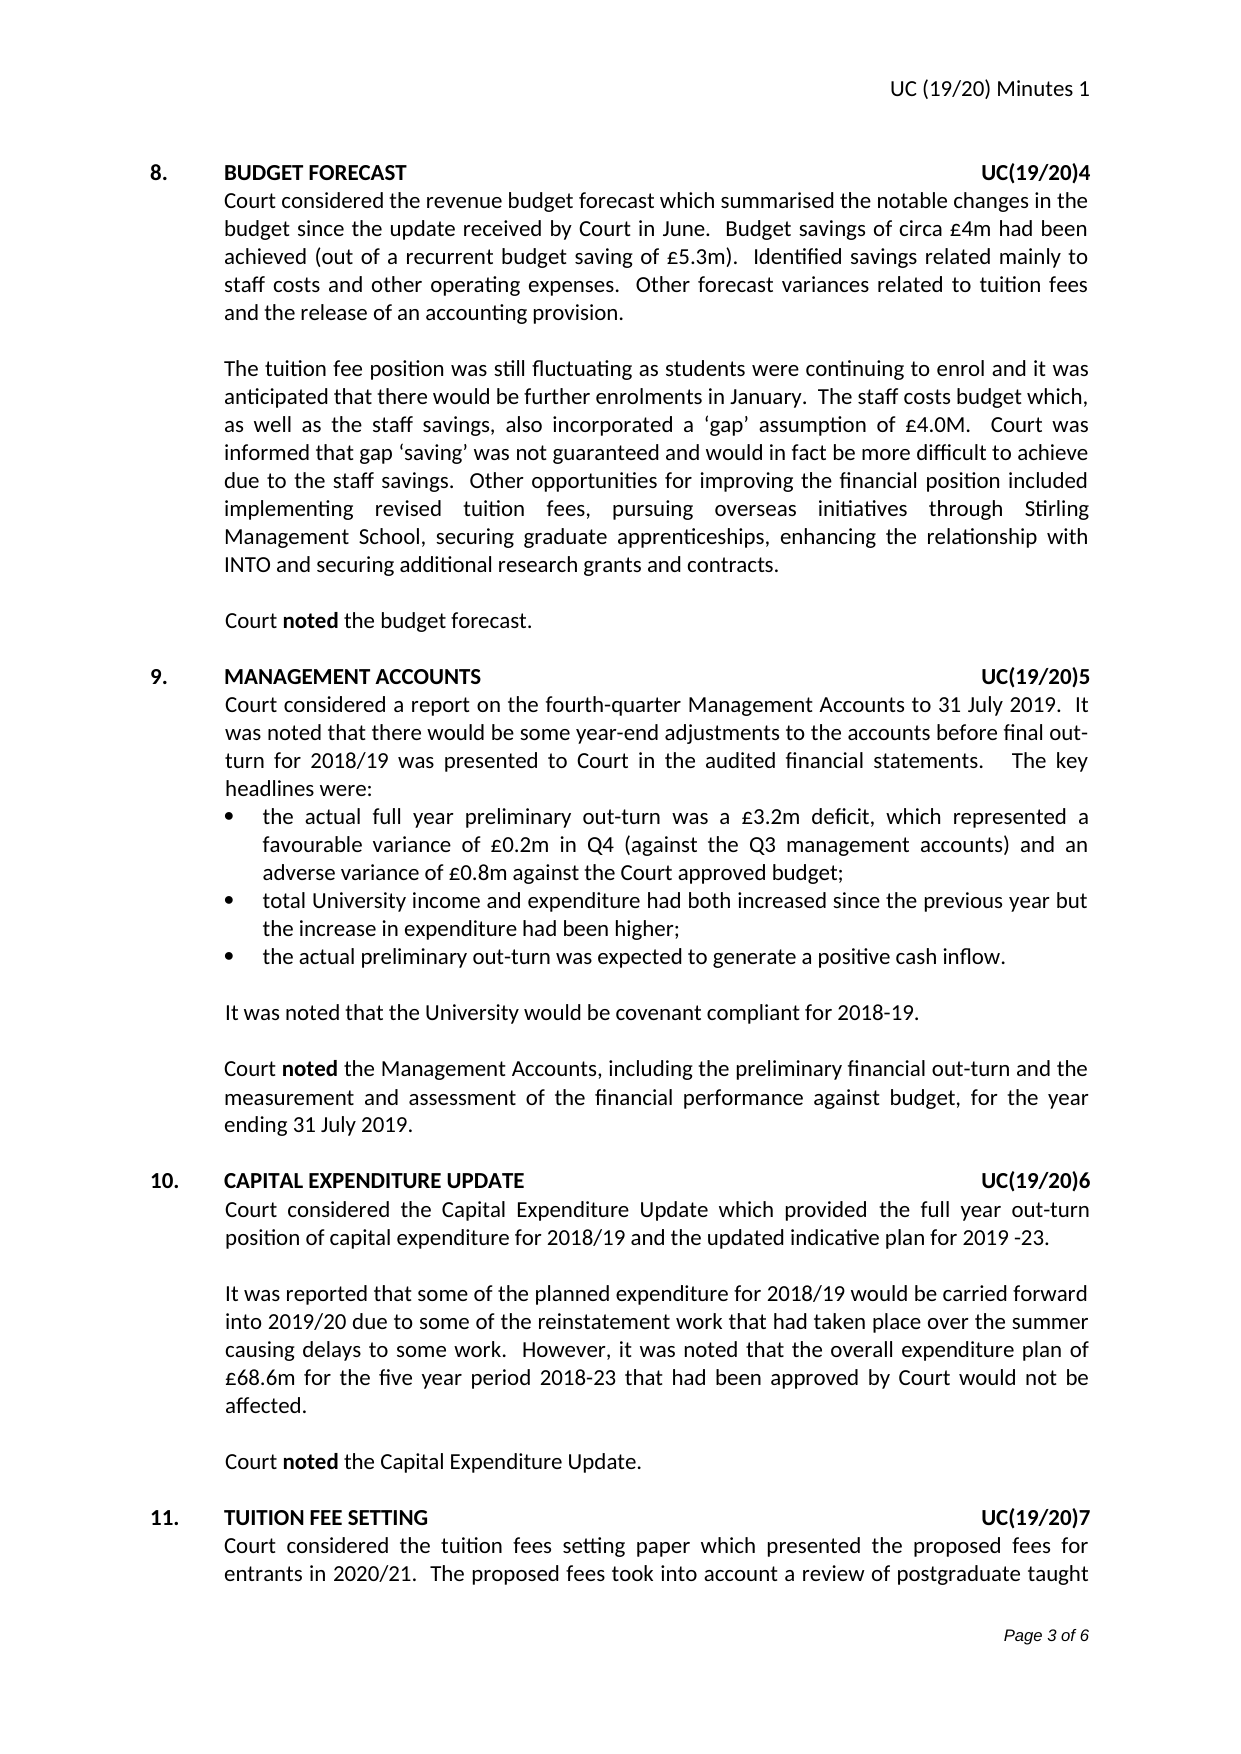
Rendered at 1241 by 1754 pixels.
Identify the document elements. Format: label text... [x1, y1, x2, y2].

list the actual preliminary out-turn was expected to generate a positive cash inflow. [225, 942, 1090, 971]
text 8. BUDGET FORECAST UC(19/20)4 [150, 158, 1090, 186]
text Court noted the Management Accounts, including the preliminary financial out-turn and the measurement and assessment of the financial performance against budget, for the year ending 31 July 2019. [224, 1054, 1090, 1139]
text Court noted the Capital Expenditure Update. [225, 1447, 1090, 1475]
text The tuition fee position was still fluctuating as students were continuing to enrol and it was anticipated that there would be further enrolments in January. The staff costs budget which, as well as the staff savings, also incorporated a ‘gap’ assumption of £4.0M. Court was informed that gap ‘saving’ was not guaranteed and would in fact be more difficult to achieve due to the staff savings. Other opportunities for improving the financial position included implementing revised tuition fees, pursuing overseas initiatives through Stirling Management School, securing graduate apprenticeships, enhancing the relationship with INTO and securing additional research grants and contracts. [224, 354, 1090, 578]
text Court considered the revenue budget forecast which summarised the notable changes in the budget since the update received by Court in June. Budget savings of circa £4m had been achieved (out of a recurrent budget saving of £5.3m). Identified savings related mainly to staff costs and other operating expenses. Other forecast variances related to tuition fees and the release of an accounting provision. [224, 186, 1090, 326]
list total University income and expenditure had both increased since the previous year but the increase in expenditure had been higher; [225, 886, 1090, 942]
text It was noted that the University would be covenant compliant for 2018-19. [225, 998, 1090, 1027]
text 9. MANAGEMENT ACCOUNTS UC(19/20)5 [150, 662, 1090, 690]
text It was reported that some of the planned expenditure for 2018/19 would be carried forward into 2019/20 due to some of the reinstatement work that had taken place over the summer causing delays to some work. However, it was noted that the overall expenditure plan of £68.6m for the five year period 2018-23 that had been approved by Court would not be affected. [225, 1279, 1090, 1419]
text Court considered the Capital Expenditure Update which provided the full year out-turn position of capital expenditure for 2018/19 and the updated indicative plan for 2019 -23. [225, 1195, 1090, 1251]
text Court noted the budget forecast. [225, 606, 1090, 634]
text 11. TUITION FEE SETTING UC(19/20)7 [150, 1503, 1090, 1531]
list the actual full year preliminary out-turn was a £3.2m deficit, which represented a favourable variance of £0.2m in Q4 (against the Q3 management accounts) and an adverse variance of £0.8m against the Court approved budget; [225, 802, 1090, 886]
text Court considered a report on the fourth-quarter Management Accounts to 31 July 2019. It was noted that there would be some year-end adjustments to the accounts before final out-turn for 2018/19 was presented to Court in the audited financial statements. The key headlines were: [225, 690, 1090, 802]
text 10. CAPITAL EXPENDITURE UPDATE UC(19/20)6 [150, 1167, 1090, 1195]
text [224, 1531, 1090, 1587]
